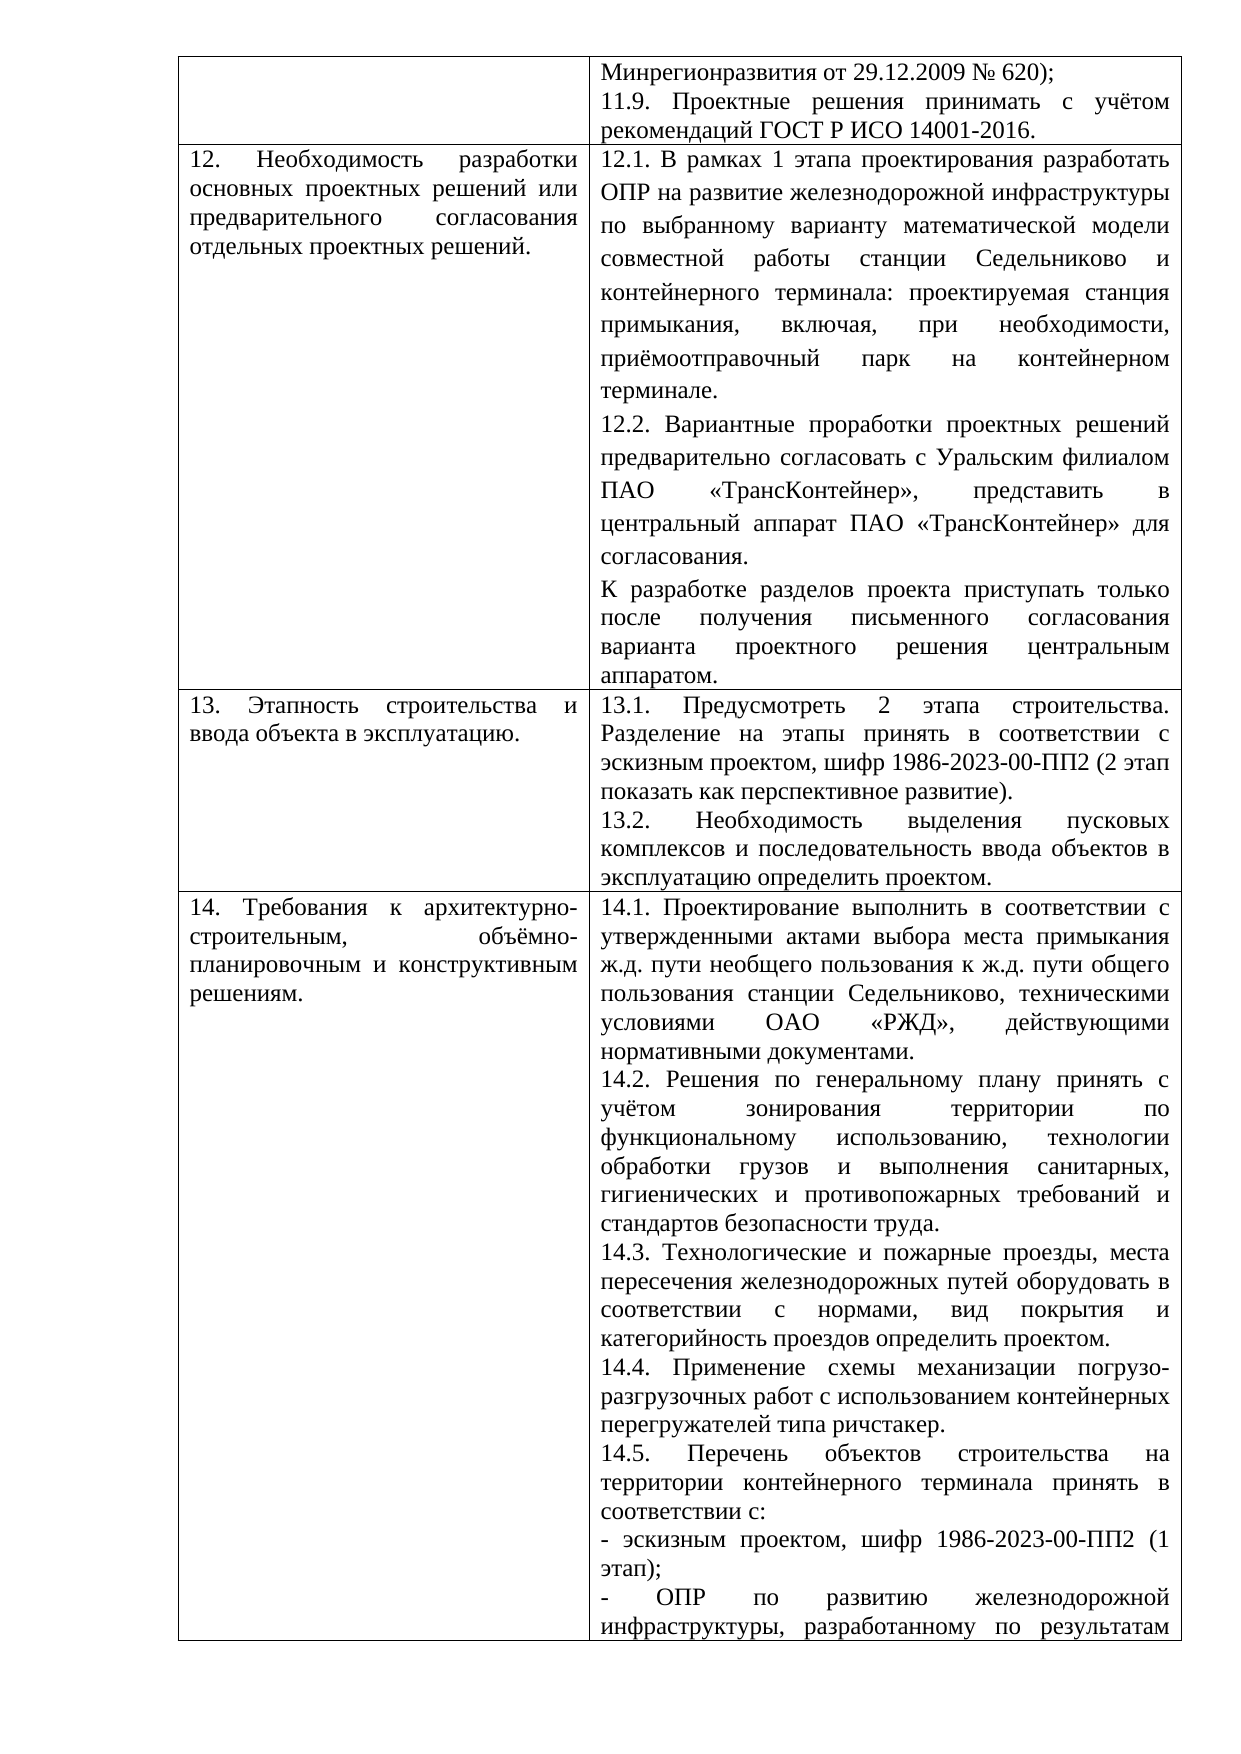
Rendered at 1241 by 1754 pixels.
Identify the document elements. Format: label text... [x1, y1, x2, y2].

table_cell 13.1. Предусмотреть 2 этапа строительства. Разделение на этапы принять в соответствии с эскизным проектом, шифр 1986-2023-00-ПП2 (2 этап показать как перспективное развитие). 13.2. Необходимость выделения пусковых комплексов и последовательность ввода объектов в эксплуатацию определить проектом. [590, 690, 1181, 891]
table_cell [179, 57, 589, 143]
table_cell 12. Необходимость разработки основных проектных решений или предварительного согласования отдельных проектных решений. [179, 145, 589, 689]
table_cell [179, 892, 589, 1639]
table_cell 12.1. В рамках 1 этапа проектирования разработать ОПР на развитие железнодорожной инфраструктуры по выбранному варианту математической модели совместной работы станции Седельниково и контейнерного терминала: проектируемая станция примыкания, включая, при необходимости, приёмоотправочный парк на контейнерном терминале. 12.2. Вариантные проработки проектных решений предварительно согласовать с Уральским филиалом ПАО «ТрансКонтейнер», представить в центральный аппарат ПАО «ТрансКонтейнер» для согласования. К разработке разделов проекта приступать только после получения письменного согласования варианта проектного решения центральным аппаратом. [590, 145, 1181, 689]
table_cell 13. Этапность строительства и ввода объекта в эксплуатацию. [179, 690, 589, 891]
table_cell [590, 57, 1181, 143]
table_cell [590, 892, 1181, 1639]
